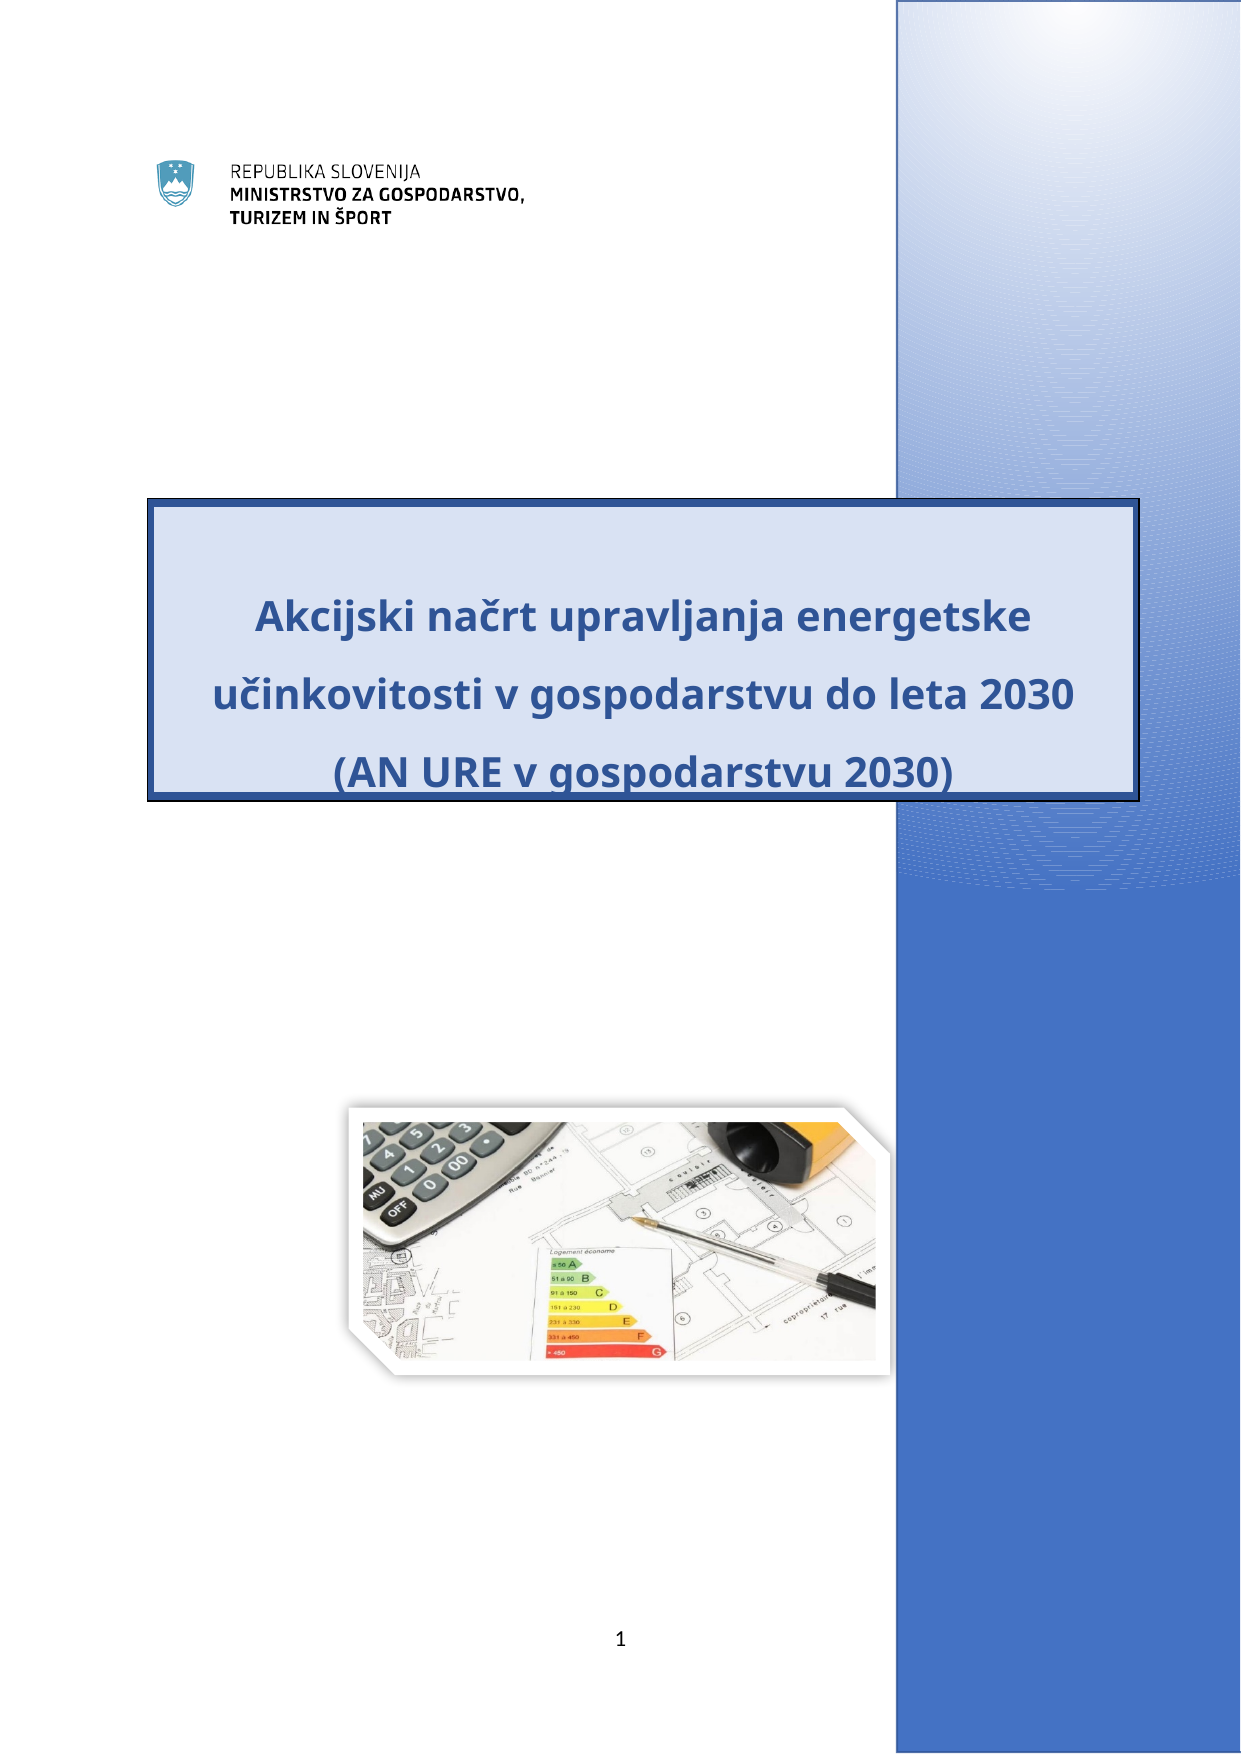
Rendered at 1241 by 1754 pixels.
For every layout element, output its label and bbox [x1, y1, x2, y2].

picture [147, 147, 533, 232]
picture [364, 1123, 875, 1360]
